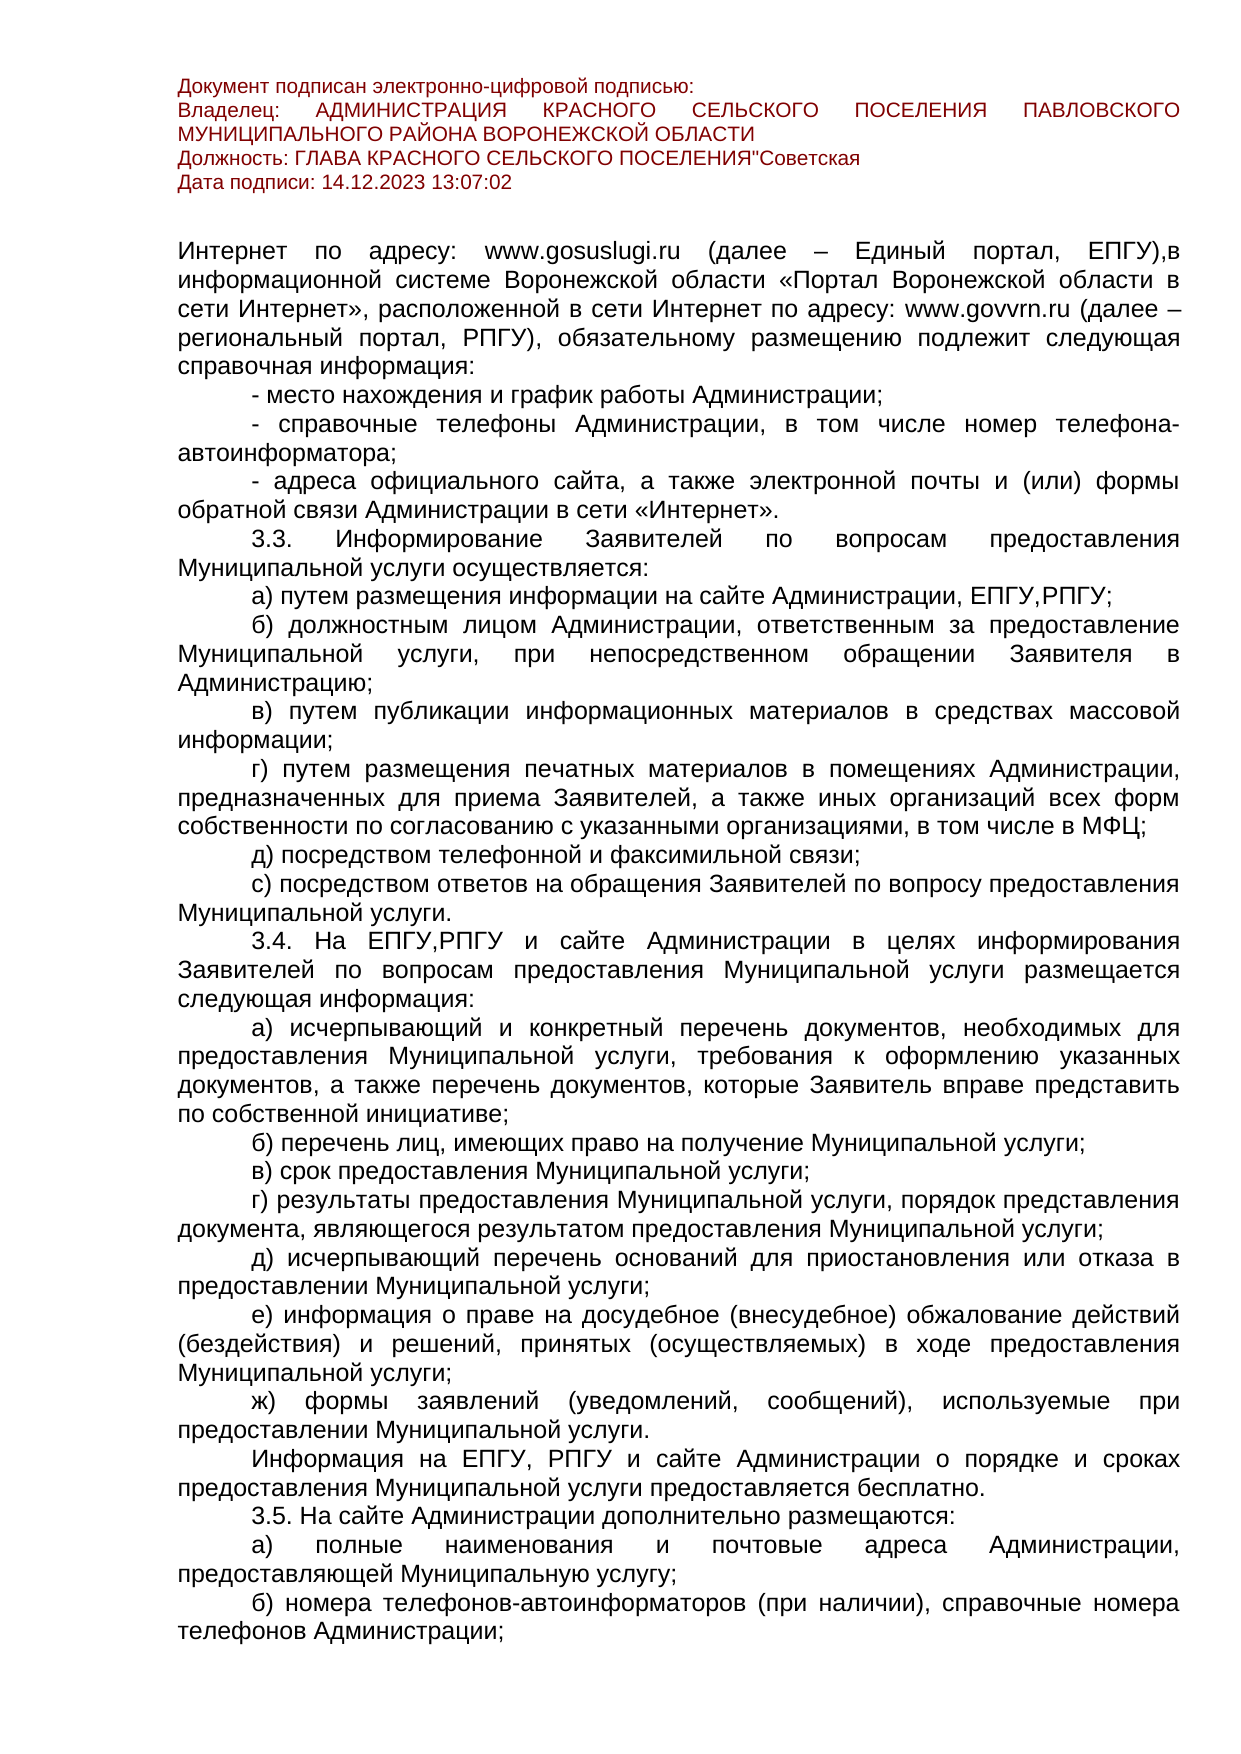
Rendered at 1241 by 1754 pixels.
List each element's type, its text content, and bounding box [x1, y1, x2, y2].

text в) путем публикации информационных материалов в средствах массовой информации; [177, 696, 1181, 754]
text г) путем размещения печатных материалов в помещениях Администрации, предназначенных для приема Заявителей, а также иных организаций всех форм собственности по согласованию с указанными организациями, в том числе в МФЦ; [177, 754, 1181, 840]
text 3.5. На сайте Администрации дополнительно размещаются: [177, 1501, 1181, 1530]
text б) должностным лицом Администрации, ответственным за предоставление Муниципальной услуги, при непосредственном обращении Заявителя в Администрацию; [177, 610, 1181, 696]
text д) исчерпывающий перечень оснований для приостановления или отказа в предоставлении Муниципальной услуги; [177, 1242, 1181, 1300]
text с) посредством ответов на обращения Заявителей по вопросу предоставления Муниципальной услуги. [177, 869, 1181, 926]
text д) посредством телефонной и факсимильной связи; [177, 840, 1181, 869]
text 3.3. Информирование Заявителей по вопросам предоставления Муниципальной услуги осуществляется: [177, 524, 1181, 581]
text а) полные наименования и почтовые адреса Администрации, предоставляющей Муниципальную услугу; [177, 1530, 1181, 1587]
text б) перечень лиц, имеющих право на получение Муниципальной услуги; [177, 1127, 1181, 1156]
text - справочные телефоны Администрации, в том числе номер телефона-автоинформатора; [177, 409, 1181, 466]
text - место нахождения и график работы Администрации; [177, 380, 1181, 409]
text ж) формы заявлений (уведомлений, сообщений), используемые при предоставлении Муниципальной услуги. [177, 1386, 1181, 1444]
text а) исчерпывающий и конкретный перечень документов, необходимых для предоставления Муниципальной услуги, требования к оформлению указанных документов, а также перечень документов, которые Заявитель вправе представить по собственной инициативе; [177, 1012, 1181, 1127]
text е) информация о праве на досудебное (внесудебное) обжалование действий (бездействия) и решений, принятых (осуществляемых) в ходе предоставления Муниципальной услуги; [177, 1300, 1181, 1386]
text б) номера телефонов-автоинформаторов (при наличии), справочные номера телефонов Администрации; [177, 1587, 1181, 1645]
text в) срок предоставления Муниципальной услуги; [177, 1156, 1181, 1185]
text 3.4. На ЕПГУ,РПГУ и сайте Администрации в целях информирования Заявителей по вопросам предоставления Муниципальной услуги размещается следующая информация: [177, 926, 1181, 1012]
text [177, 236, 1181, 380]
text Информация на ЕПГУ, РПГУ и сайте Администрации о порядке и сроках предоставления Муниципальной услуги предоставляется бесплатно. [177, 1444, 1181, 1501]
text г) результаты предоставления Муниципальной услуги, порядок представления документа, являющегося результатом предоставления Муниципальной услуги; [177, 1185, 1181, 1242]
text - адреса официального сайта, а также электронной почты и (или) формы обратной связи Администрации в сети «Интернет». [177, 466, 1181, 524]
text а) путем размещения информации на сайте Администрации, ЕПГУ,РПГУ; [177, 581, 1181, 610]
